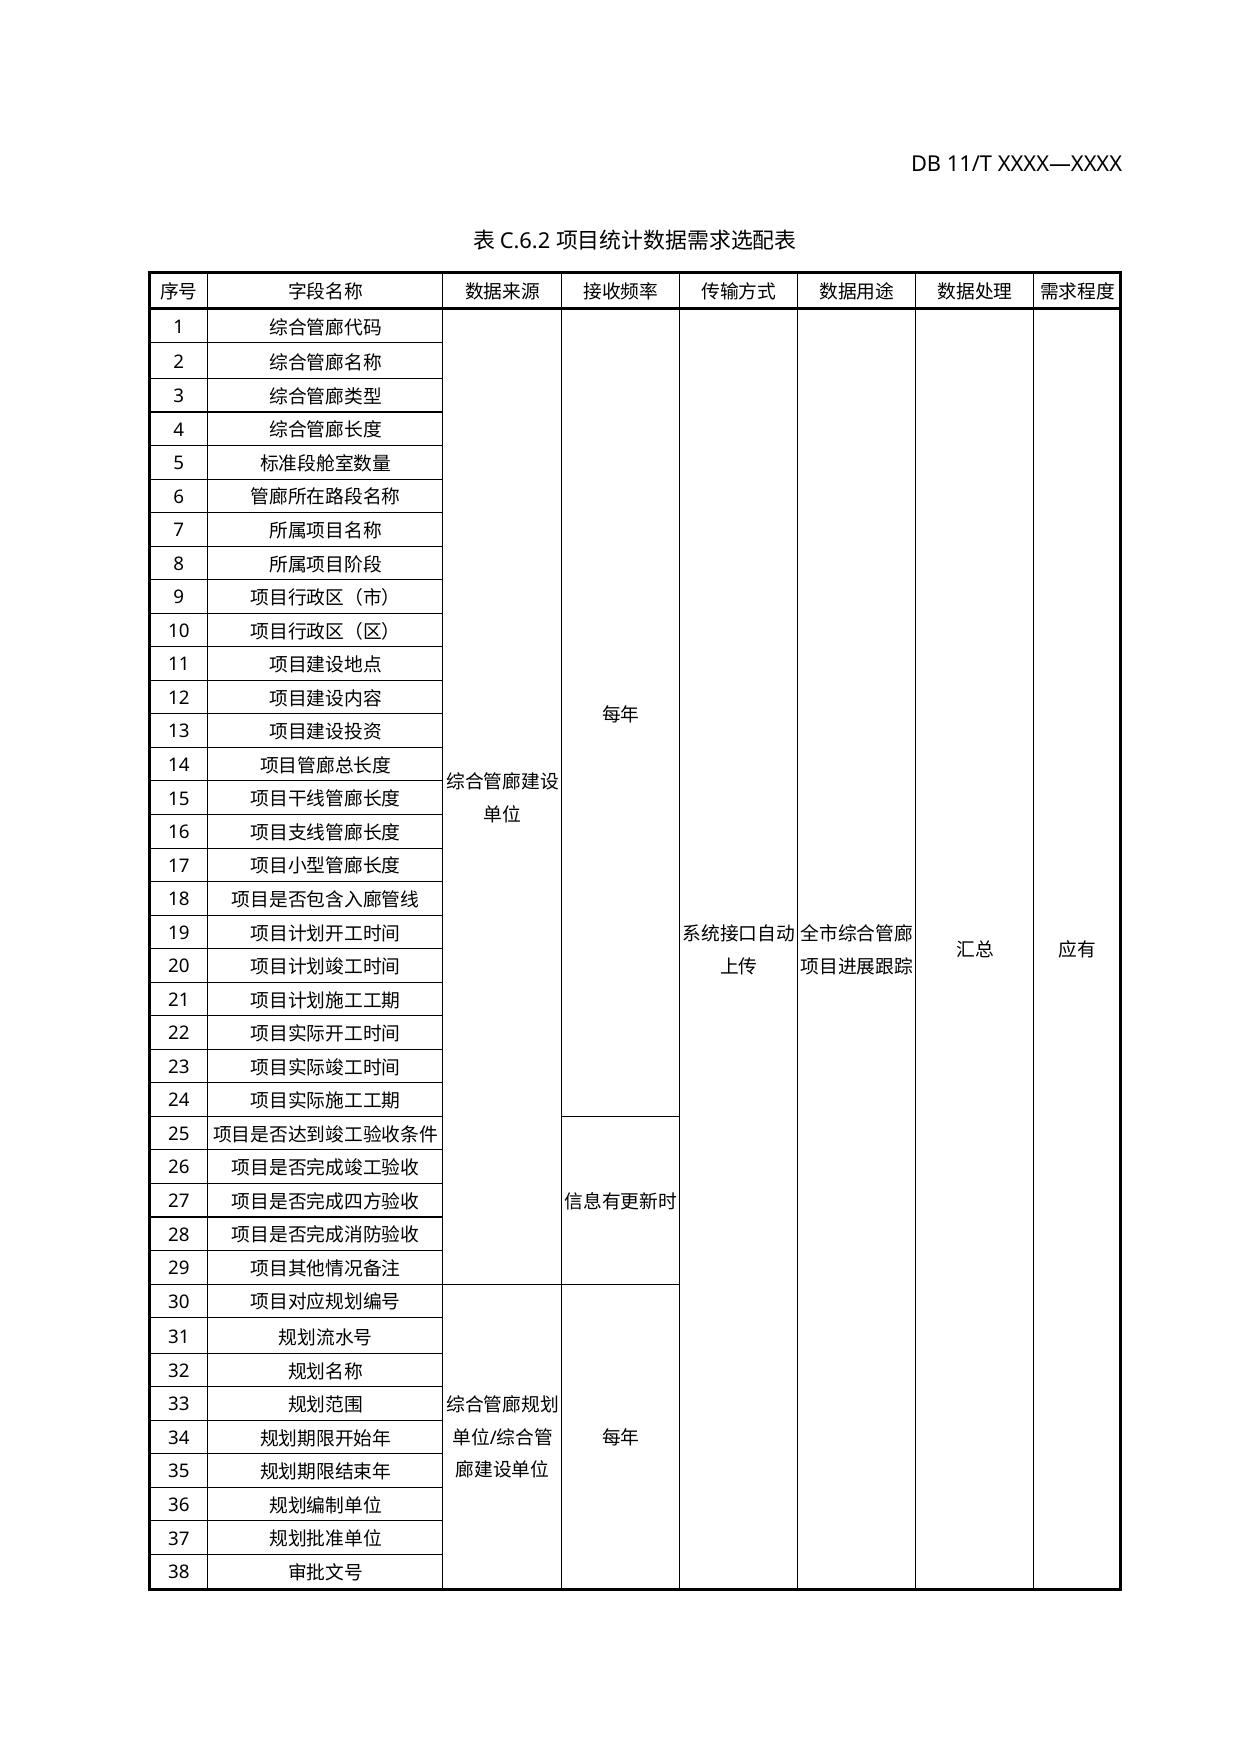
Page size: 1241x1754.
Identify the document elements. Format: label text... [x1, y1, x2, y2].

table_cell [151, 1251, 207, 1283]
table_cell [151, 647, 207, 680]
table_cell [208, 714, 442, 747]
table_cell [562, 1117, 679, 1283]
list 表C.6.2 项目统计数据需求选配表 [148, 223, 1122, 255]
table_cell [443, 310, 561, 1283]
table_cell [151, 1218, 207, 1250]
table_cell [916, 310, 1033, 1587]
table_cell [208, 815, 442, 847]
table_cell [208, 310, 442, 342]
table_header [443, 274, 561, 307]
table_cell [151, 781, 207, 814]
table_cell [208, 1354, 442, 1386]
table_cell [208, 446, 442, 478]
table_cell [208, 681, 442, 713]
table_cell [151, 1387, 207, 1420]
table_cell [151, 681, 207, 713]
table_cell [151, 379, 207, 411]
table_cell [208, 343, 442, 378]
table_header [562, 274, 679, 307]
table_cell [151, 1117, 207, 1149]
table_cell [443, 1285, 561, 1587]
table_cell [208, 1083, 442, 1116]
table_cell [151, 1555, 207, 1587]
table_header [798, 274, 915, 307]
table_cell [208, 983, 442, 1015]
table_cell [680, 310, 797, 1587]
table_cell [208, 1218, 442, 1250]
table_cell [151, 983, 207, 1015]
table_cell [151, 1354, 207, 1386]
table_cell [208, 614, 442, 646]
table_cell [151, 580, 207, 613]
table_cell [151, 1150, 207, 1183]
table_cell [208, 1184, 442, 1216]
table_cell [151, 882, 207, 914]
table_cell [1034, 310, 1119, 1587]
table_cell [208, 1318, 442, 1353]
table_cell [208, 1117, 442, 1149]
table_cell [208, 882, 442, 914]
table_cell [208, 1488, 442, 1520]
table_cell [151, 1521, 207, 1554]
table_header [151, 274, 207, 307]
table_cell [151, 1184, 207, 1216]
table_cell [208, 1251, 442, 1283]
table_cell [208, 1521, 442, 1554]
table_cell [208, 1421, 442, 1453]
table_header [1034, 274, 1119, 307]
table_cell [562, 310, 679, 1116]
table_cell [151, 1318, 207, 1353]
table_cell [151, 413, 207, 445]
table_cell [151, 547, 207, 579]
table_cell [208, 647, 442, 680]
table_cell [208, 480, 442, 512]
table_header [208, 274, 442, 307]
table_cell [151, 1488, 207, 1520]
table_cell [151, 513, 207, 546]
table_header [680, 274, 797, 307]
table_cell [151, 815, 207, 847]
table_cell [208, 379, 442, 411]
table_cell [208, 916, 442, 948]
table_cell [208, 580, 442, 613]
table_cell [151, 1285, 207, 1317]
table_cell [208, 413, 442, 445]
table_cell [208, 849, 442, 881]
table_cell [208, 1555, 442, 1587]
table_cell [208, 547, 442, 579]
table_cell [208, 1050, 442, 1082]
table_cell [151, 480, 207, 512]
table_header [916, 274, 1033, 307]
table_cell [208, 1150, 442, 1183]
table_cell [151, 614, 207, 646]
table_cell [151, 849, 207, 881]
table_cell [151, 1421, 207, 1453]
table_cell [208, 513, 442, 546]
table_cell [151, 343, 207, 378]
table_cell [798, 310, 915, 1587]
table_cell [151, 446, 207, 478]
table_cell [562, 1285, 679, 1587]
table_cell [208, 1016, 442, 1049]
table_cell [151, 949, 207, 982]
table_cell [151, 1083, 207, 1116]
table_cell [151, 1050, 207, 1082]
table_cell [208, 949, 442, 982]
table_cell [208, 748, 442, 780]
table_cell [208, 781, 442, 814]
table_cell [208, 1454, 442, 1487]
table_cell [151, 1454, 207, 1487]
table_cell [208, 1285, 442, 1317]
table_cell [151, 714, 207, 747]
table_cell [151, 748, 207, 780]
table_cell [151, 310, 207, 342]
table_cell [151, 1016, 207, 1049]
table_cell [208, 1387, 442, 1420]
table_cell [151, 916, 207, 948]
